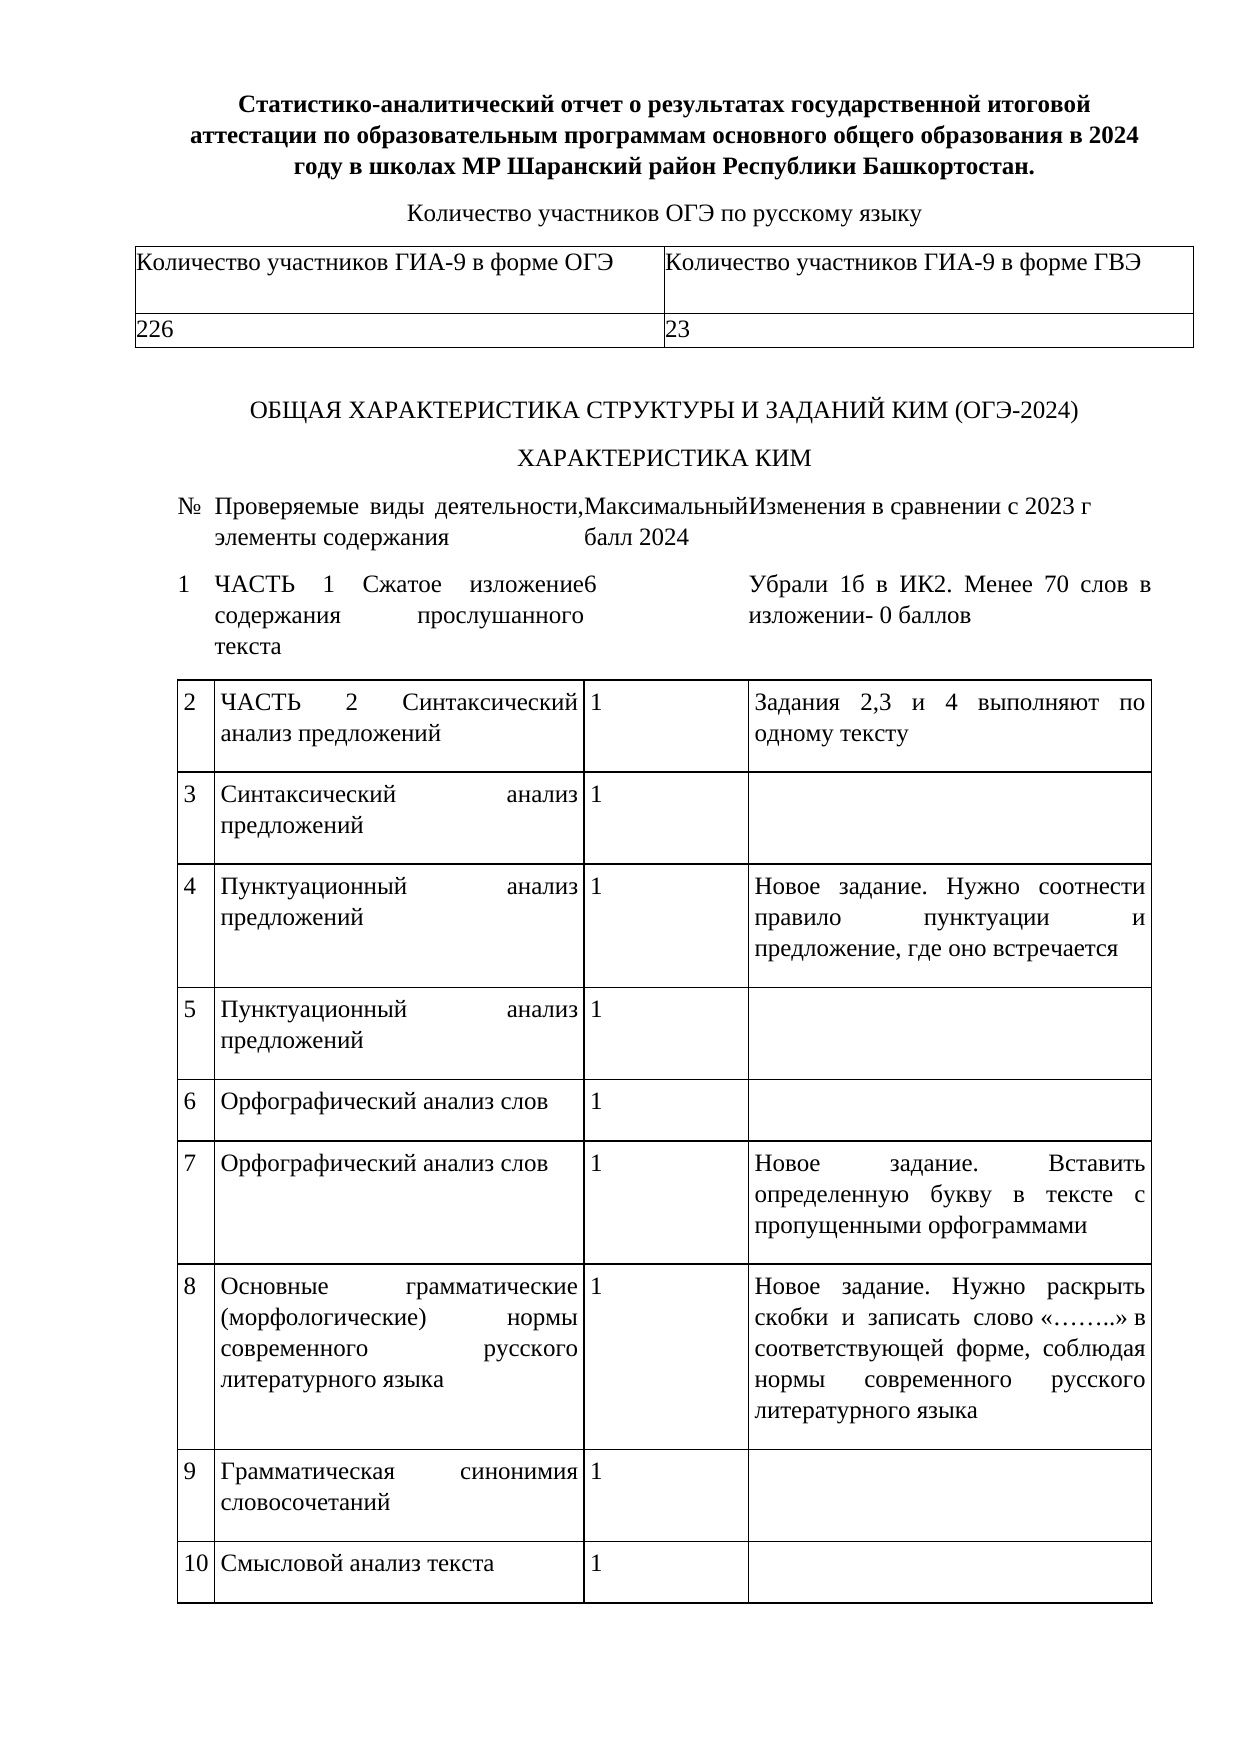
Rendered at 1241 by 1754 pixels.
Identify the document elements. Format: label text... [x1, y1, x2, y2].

table_cell [749, 1080, 1151, 1140]
table_cell 1 [585, 1080, 748, 1140]
table_cell Задания 2,3 и 4 выполняют по одному тексту [749, 681, 1151, 771]
text Статистико-аналитический отчет о результатах государственной итоговой аттестации по образовательным программам основного общего образования в 2024 году в школах МР Шаранский район Республики Башкортостан. [177, 89, 1152, 179]
table_cell 6 [178, 1080, 214, 1140]
table_cell 5 [178, 988, 214, 1079]
table_cell Пунктуационный анализ предложений [215, 865, 583, 987]
table_cell 1 [585, 1450, 748, 1541]
table_cell 1 [177, 569, 214, 679]
table_header № [177, 491, 214, 569]
table_cell ЧАСТЬ 2 Синтаксический анализ предложений [215, 681, 583, 771]
table_header Изменения в сравнении с 2023 г [748, 491, 1152, 569]
table_cell Орфографический анализ слов [215, 1142, 583, 1263]
table_cell Убрали 1б в ИК2. Менее 70 слов в изложении- 0 баллов [748, 569, 1152, 679]
text ХАРАКТЕРИСТИКА КИМ [177, 443, 1152, 472]
table_cell 1 [585, 1142, 748, 1263]
table_cell 1 [585, 681, 748, 771]
table_cell 8 [178, 1265, 214, 1449]
table_cell 4 [178, 865, 214, 987]
table_cell [749, 988, 1151, 1079]
table_cell Пунктуационный анализ предложений [215, 988, 583, 1079]
table_cell 1 [585, 988, 748, 1079]
table_header Проверяемые виды деятельности, элементы содержания [214, 491, 584, 569]
text ОБЩАЯ ХАРАКТЕРИСТИКА СТРУКТУРЫ И ЗАДАНИЙ КИМ (ОГЭ-2024) [177, 395, 1152, 424]
table_cell 1 [585, 773, 748, 863]
table_header Количество участников ГИА-9 в форме ГВЭ [665, 247, 1193, 313]
table_cell Новое задание. Вставить определенную букву в тексте с пропущенными орфограммами [749, 1142, 1151, 1263]
table_cell 6 [584, 569, 748, 679]
table_header Количество участников ГИА-9 в форме ОГЭ [136, 247, 664, 313]
table_cell Синтаксический анализ предложений [215, 773, 583, 863]
text Количество участников ОГЭ по русскому языку [177, 198, 1152, 227]
table_cell [749, 773, 1151, 863]
table_cell Орфографический анализ слов [215, 1080, 583, 1140]
table_cell 9 [178, 1450, 214, 1541]
table_cell Основные грамматические (морфологические) нормы современного русского литературного языка [215, 1265, 583, 1449]
table_cell 3 [178, 773, 214, 863]
table_cell Грамматическая синонимия словосочетаний [215, 1450, 583, 1541]
table_cell ЧАСТЬ 1 Сжатое изложение содержания прослушанного текста [214, 569, 584, 679]
table_cell 226 [136, 314, 664, 347]
table_cell [749, 1542, 1151, 1602]
table_cell Новое задание. Нужно раскрыть скобки и записать слово «……..» в соответствующей форме, соблюдая нормы современного русского литературного языка [749, 1265, 1151, 1449]
table_cell 10 [178, 1542, 214, 1602]
table_cell Новое задание. Нужно соотнести правило пунктуации и предложение, где оно встречается [749, 865, 1151, 987]
table_cell 7 [178, 1142, 214, 1263]
table_header Максимальный балл 2024 [584, 491, 748, 569]
table_cell Смысловой анализ текста [215, 1542, 583, 1602]
table_cell 23 [665, 314, 1193, 347]
table_cell 1 [585, 1542, 748, 1602]
table_cell 1 [585, 1265, 748, 1449]
table_cell [749, 1450, 1151, 1541]
table_cell 2 [178, 681, 214, 771]
table_cell 1 [585, 865, 748, 987]
